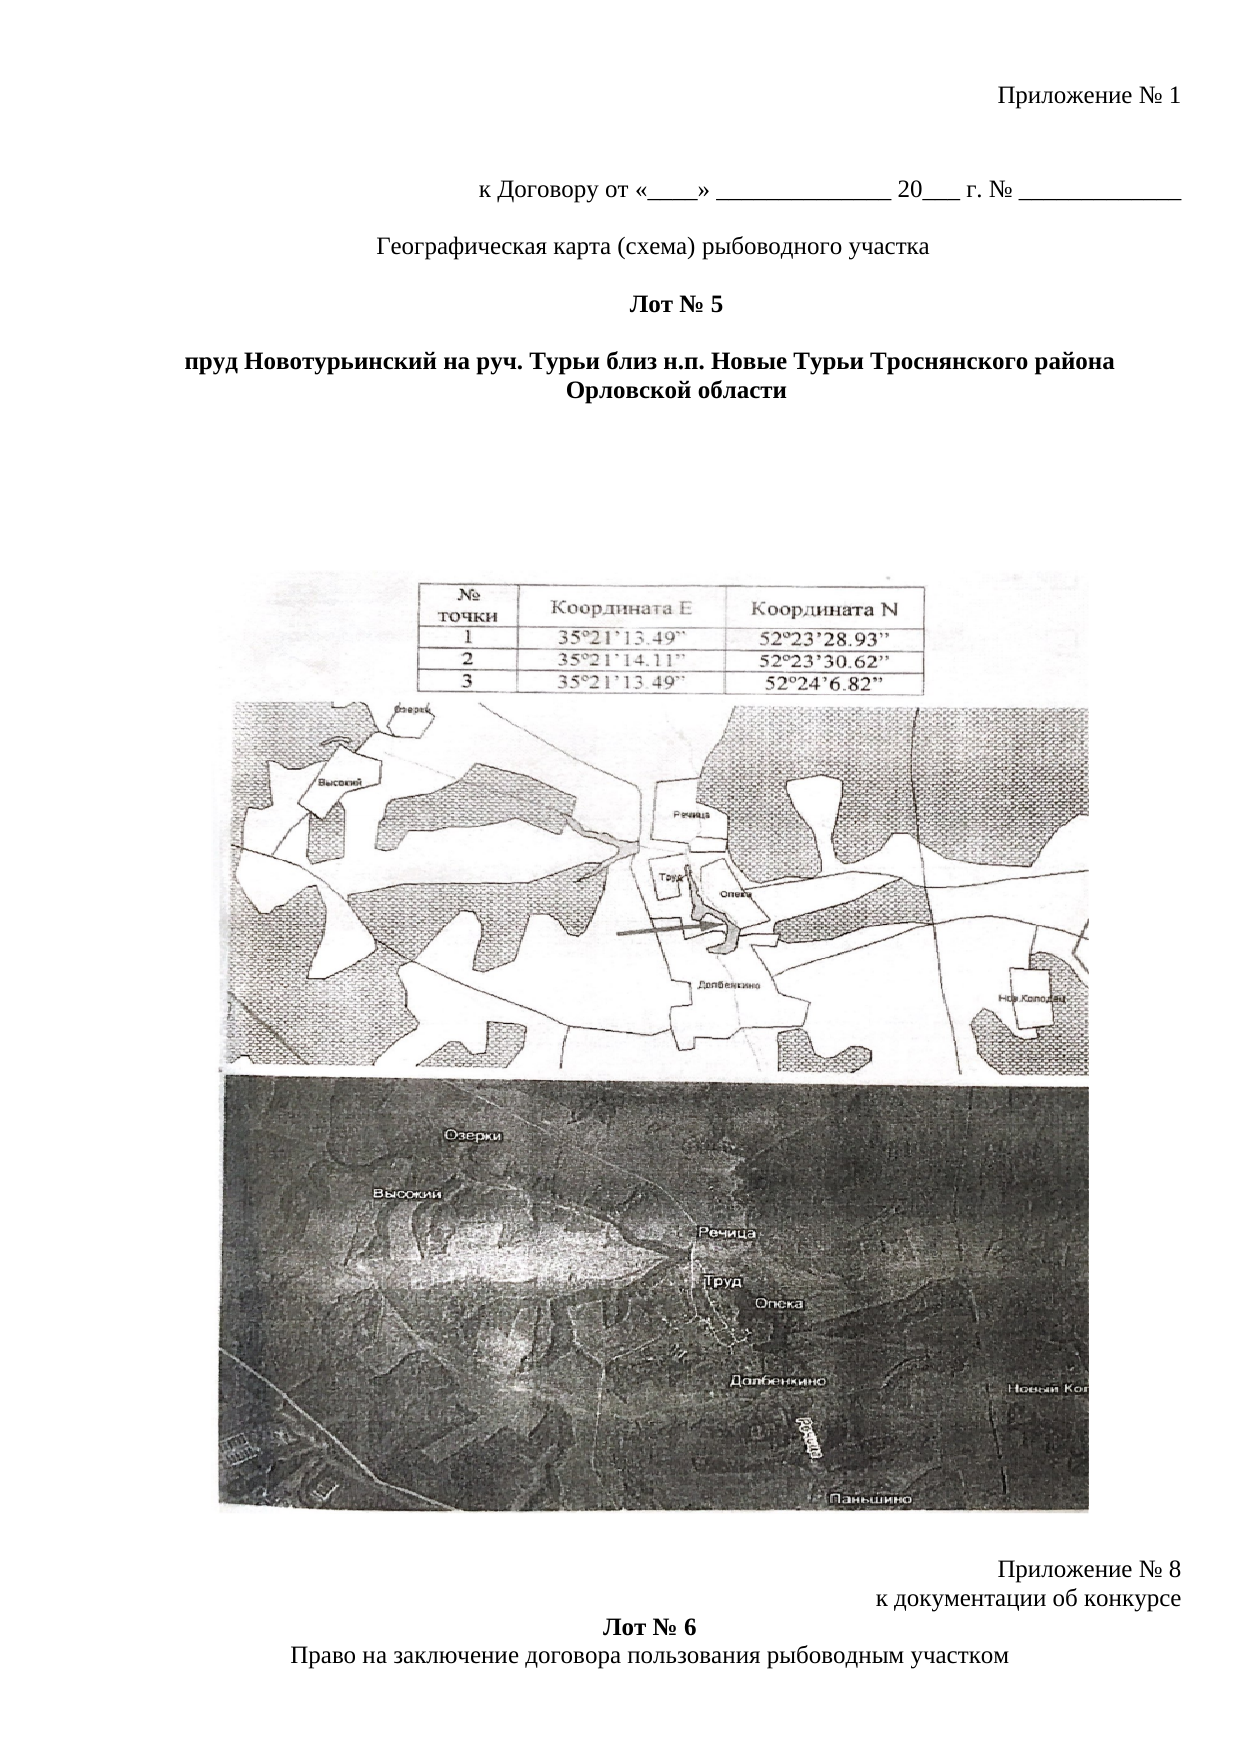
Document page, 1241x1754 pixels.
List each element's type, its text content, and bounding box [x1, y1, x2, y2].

text к Договору от «____» ______________ 20___ г. № _____________ [118, 174, 1181, 203]
text Географическая карта (схема) рыбоводного участка [118, 231, 1181, 260]
text Право на заключение договора пользования рыбоводным участком [118, 1640, 1181, 1669]
text Орловской области [118, 375, 1181, 404]
text пруд Новотурьинский на руч. Турьи близ н.п. Новые Турьи Троснянского района [118, 346, 1181, 375]
text Лот № 5 [118, 289, 1181, 318]
text Приложение № 8 [118, 1554, 1181, 1583]
text Лот № 6 [118, 1612, 1181, 1640]
text Приложение № 1 [118, 80, 1181, 108]
text к документации об конкурсе [118, 1583, 1181, 1612]
picture [118, 529, 1181, 1554]
